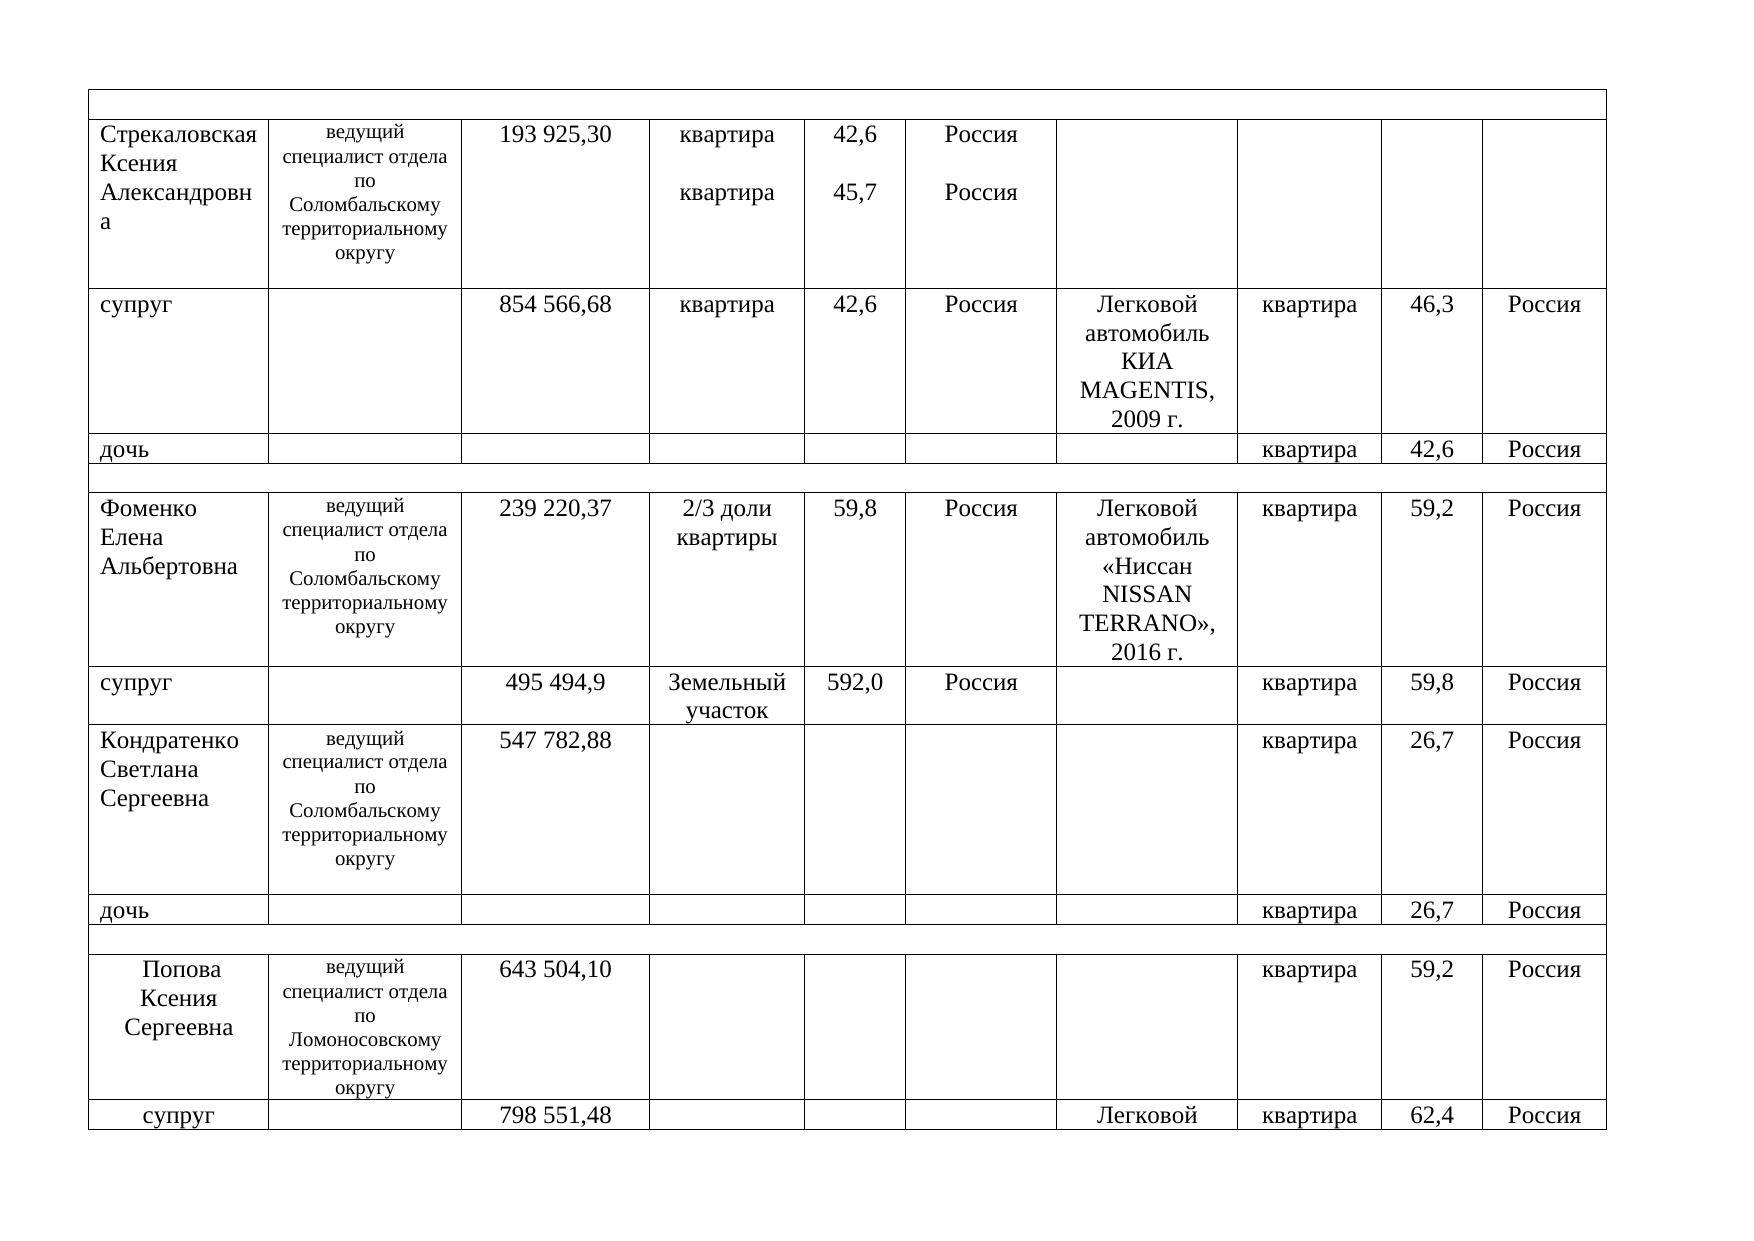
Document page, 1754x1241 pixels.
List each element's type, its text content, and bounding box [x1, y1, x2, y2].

table_cell Россия [1483, 955, 1606, 1099]
table_cell 59,8 [1382, 667, 1482, 724]
table_cell квартира [1238, 434, 1381, 462]
table_cell Россия Россия [1483, 1100, 1606, 1129]
table_cell квартира [650, 289, 804, 433]
table_cell квартира квартира [650, 120, 804, 288]
table_cell 26,7 [1382, 725, 1482, 894]
table_cell [650, 895, 804, 924]
table_cell [269, 1100, 461, 1129]
table_cell [650, 434, 804, 462]
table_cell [1057, 1100, 1237, 1129]
table_cell [1057, 955, 1237, 1099]
table_cell Россия [906, 667, 1056, 724]
table_cell Россия [1483, 289, 1606, 433]
table_cell [650, 955, 804, 1099]
table_cell Легковой автомобиль КИА MAGENTIS, 2009 г. [1057, 289, 1237, 433]
table_cell 643 504,10 [462, 955, 649, 1099]
table_cell [1382, 120, 1482, 288]
table_cell 42,6 [1382, 434, 1482, 462]
table_cell [462, 434, 649, 462]
table_cell Земельный участок [650, 667, 804, 724]
table_cell 59,2 [1382, 955, 1482, 1099]
table_cell [805, 434, 905, 462]
table_cell Кондратенко Светлана Сергеевна [89, 725, 268, 894]
table_cell квартира [1238, 725, 1381, 894]
table_cell [1057, 434, 1237, 462]
table_cell квартира [1238, 493, 1381, 666]
table_cell ведущий специалист отдела по Соломбальскому территориальному округу [269, 725, 461, 894]
table_cell [89, 464, 1606, 492]
table_cell 798 551,48 [462, 1100, 649, 1129]
table_cell [462, 895, 649, 924]
table_cell ведущий специалист отдела по Соломбальскому территориальному округу [269, 493, 461, 666]
table_cell квартира [1238, 895, 1381, 924]
table_cell ведущий специалист отдела по Соломбальскому территориальному округу [269, 120, 461, 288]
table_cell 59,2 [1382, 493, 1482, 666]
table_cell Россия [906, 289, 1056, 433]
table_cell 2/3 доли квартиры [650, 493, 804, 666]
table_cell [1483, 120, 1606, 288]
table_cell [805, 1100, 905, 1129]
table_cell [1057, 667, 1237, 724]
table_cell [269, 895, 461, 924]
table_cell [906, 1100, 1056, 1129]
table_cell Россия [1483, 725, 1606, 894]
table_cell Россия Россия [906, 120, 1056, 288]
table_cell [650, 725, 804, 894]
table_cell [906, 955, 1056, 1099]
table_cell 239 220,37 [462, 493, 649, 666]
table_cell [906, 895, 1056, 924]
table_cell ведущий специалист отдела по Ломоносовскому территориальному округу [269, 955, 461, 1099]
table_cell супруг [89, 1100, 268, 1129]
table_cell [1238, 120, 1381, 288]
table_cell квартира квартира [1238, 1100, 1381, 1129]
table_cell дочь [89, 434, 268, 462]
table_cell [269, 289, 461, 433]
table_cell квартира [1238, 667, 1381, 724]
table_cell 547 782,88 [462, 725, 649, 894]
table_cell 42,6 45,7 [805, 120, 905, 288]
table_cell 42,6 [805, 289, 905, 433]
table_cell 495 494,9 [462, 667, 649, 724]
table_cell супруг [89, 667, 268, 724]
table_cell 59,8 [805, 493, 905, 666]
table_cell [269, 434, 461, 462]
table_cell квартира [1238, 955, 1381, 1099]
table_cell супруг [89, 289, 268, 433]
table_cell [89, 90, 1606, 118]
table_cell Россия [1483, 493, 1606, 666]
table_cell [1057, 725, 1237, 894]
table_cell [805, 895, 905, 924]
table_cell 46,3 [1382, 289, 1482, 433]
table_cell Россия [1483, 434, 1606, 462]
table_cell [805, 725, 905, 894]
table_cell Легковой автомобиль «Ниссан NISSAN TERRANO», 2016 г. [1057, 493, 1237, 666]
table_cell квартира [1238, 289, 1381, 433]
table_cell 62,4 59,2 [1382, 1100, 1482, 1129]
table_cell дочь [89, 895, 268, 924]
table_cell [906, 725, 1056, 894]
table_cell 854 566,68 [462, 289, 649, 433]
table_cell 193 925,30 [462, 120, 649, 288]
table_cell [805, 955, 905, 1099]
table_cell 592,0 [805, 667, 905, 724]
table_cell [650, 1100, 804, 1129]
table_cell [906, 434, 1056, 462]
table_cell Россия [1483, 895, 1606, 924]
table_cell Стрекаловская Ксения Александровна [89, 120, 268, 288]
table_cell 26,7 [1382, 895, 1482, 924]
table_cell Попова Ксения Сергеевна [89, 955, 268, 1099]
table_cell Россия [1483, 667, 1606, 724]
table_cell [1057, 120, 1237, 288]
table_cell [269, 667, 461, 724]
table_cell [1057, 895, 1237, 924]
table_cell [89, 925, 1606, 953]
table_cell Фоменко Елена Альбертовна [89, 493, 268, 666]
table_cell Россия [906, 493, 1056, 666]
